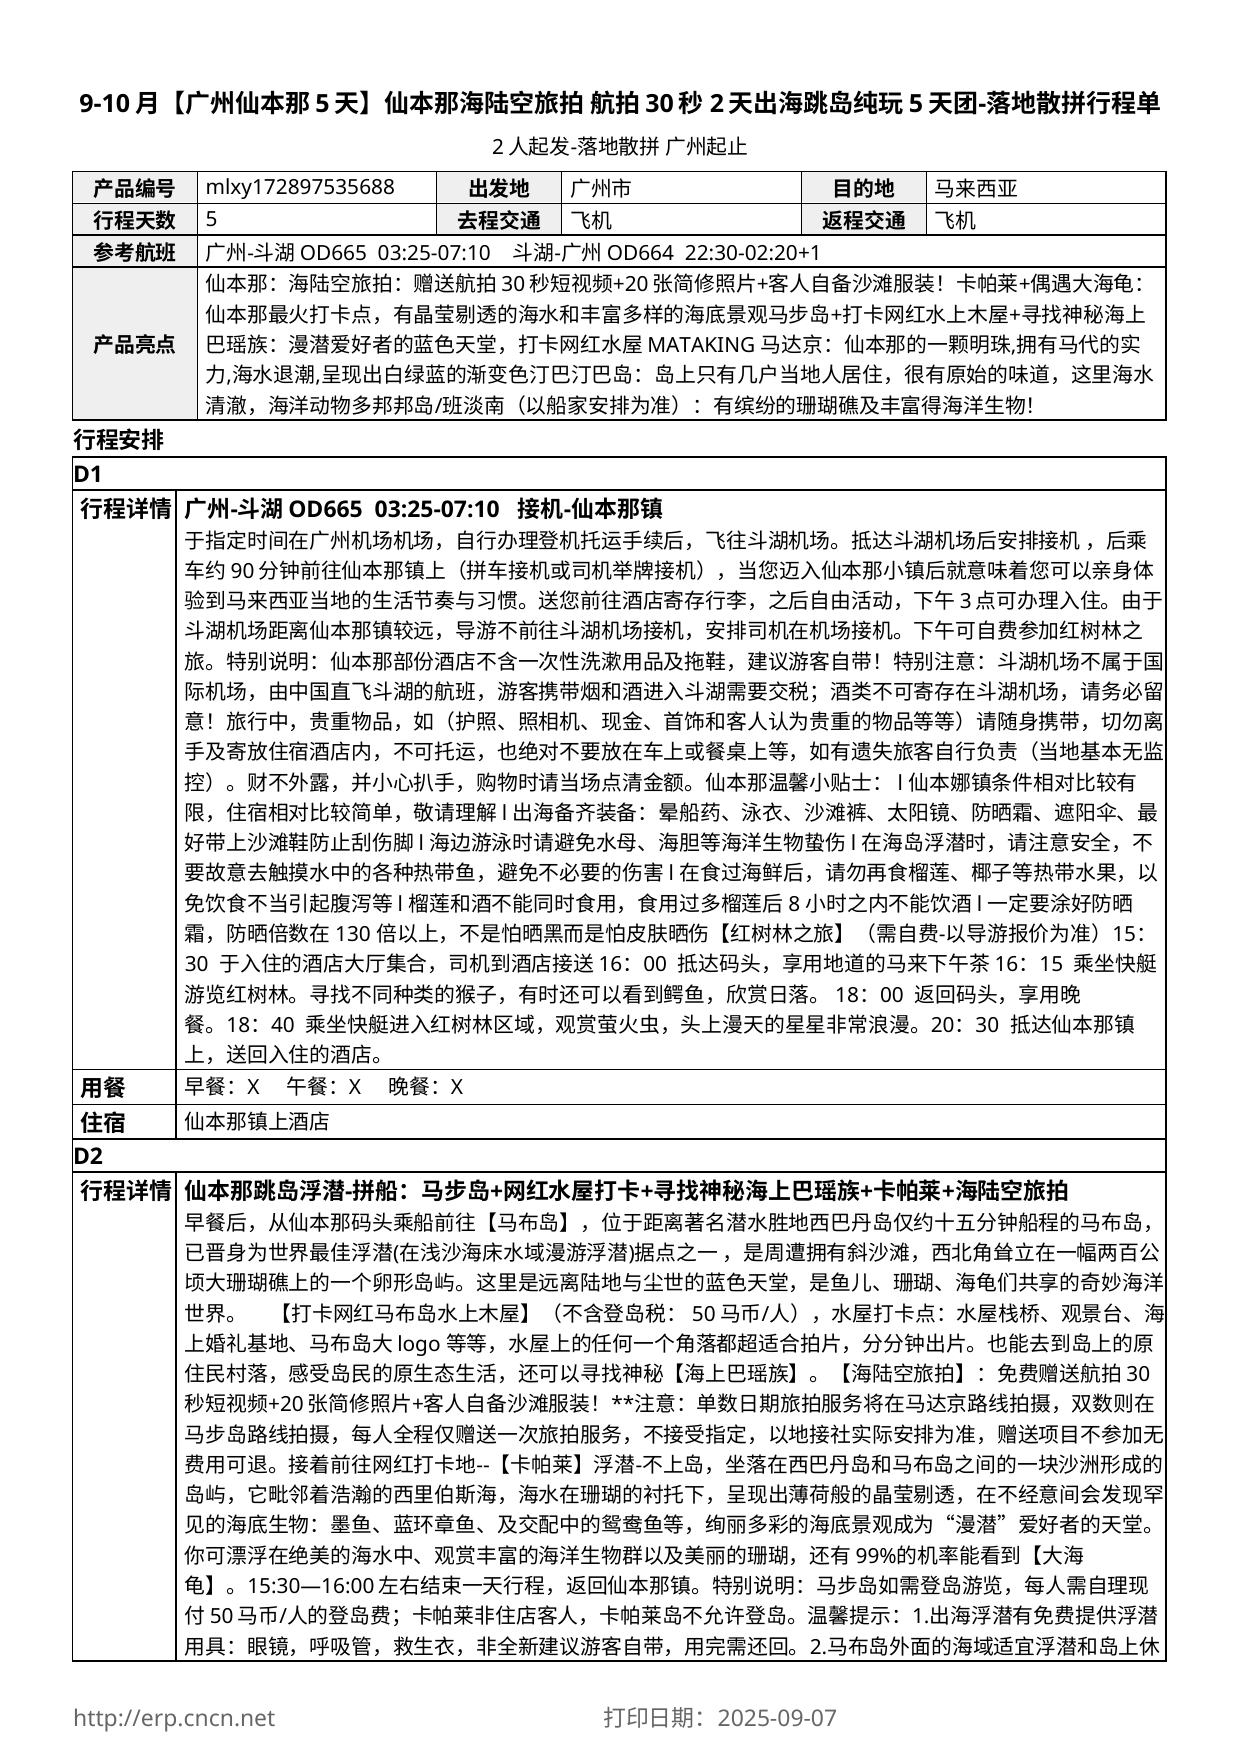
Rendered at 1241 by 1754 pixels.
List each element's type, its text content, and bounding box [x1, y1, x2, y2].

table_cell 参考航班 [73, 236, 197, 266]
table_header 目的地 [802, 172, 926, 202]
table_cell 仙本那镇上酒店 [177, 1105, 1165, 1138]
text 2人起发-落地散拼 广州起止 [73, 130, 1167, 160]
table_cell D2 [73, 1140, 1165, 1171]
table_cell 行程天数 [73, 204, 197, 234]
table_cell 早餐：X 午餐：X 晚餐：X [177, 1070, 1165, 1103]
table_cell 飞机 [927, 204, 1165, 234]
table_cell 住宿 [73, 1105, 175, 1138]
table_cell 仙本那： [198, 268, 1165, 419]
table_header 产品编号 [73, 172, 197, 202]
table_cell 用餐 [73, 1070, 175, 1103]
table_cell 行程详情 [73, 491, 175, 1069]
table_header D1 [73, 458, 1165, 489]
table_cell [177, 1173, 1165, 1660]
text 9-10月【广州仙本那5天】仙本那海陆空旅拍 航拍30秒 2天出海跳岛纯玩5天团-落地散拼行程单 [73, 83, 1167, 119]
table_cell 广州-斗湖OD665 03:25-07:10 接机-仙本那镇 于指定时间在广州机场机场，自行办理登机托运手续后，飞往斗湖机场。 [177, 491, 1165, 1069]
table_header 广州市 [562, 172, 801, 202]
table_cell 广州-斗湖OD665 03:25-07:10 斗湖-广州OD664 22:30-02:20+1 [198, 236, 1165, 266]
table_cell 行程详情 [73, 1173, 175, 1660]
table_header mlxy172897535688 [198, 172, 436, 202]
text 行程安排 [73, 422, 1167, 455]
table_cell 飞机 [562, 204, 801, 234]
table_cell 返程交通 [802, 204, 926, 234]
table_cell 去程交通 [437, 204, 561, 234]
table_header 马来西亚 [927, 172, 1165, 202]
table_header 出发地 [437, 172, 561, 202]
table_cell 产品亮点 [73, 268, 197, 419]
table_cell 5 [198, 204, 436, 234]
